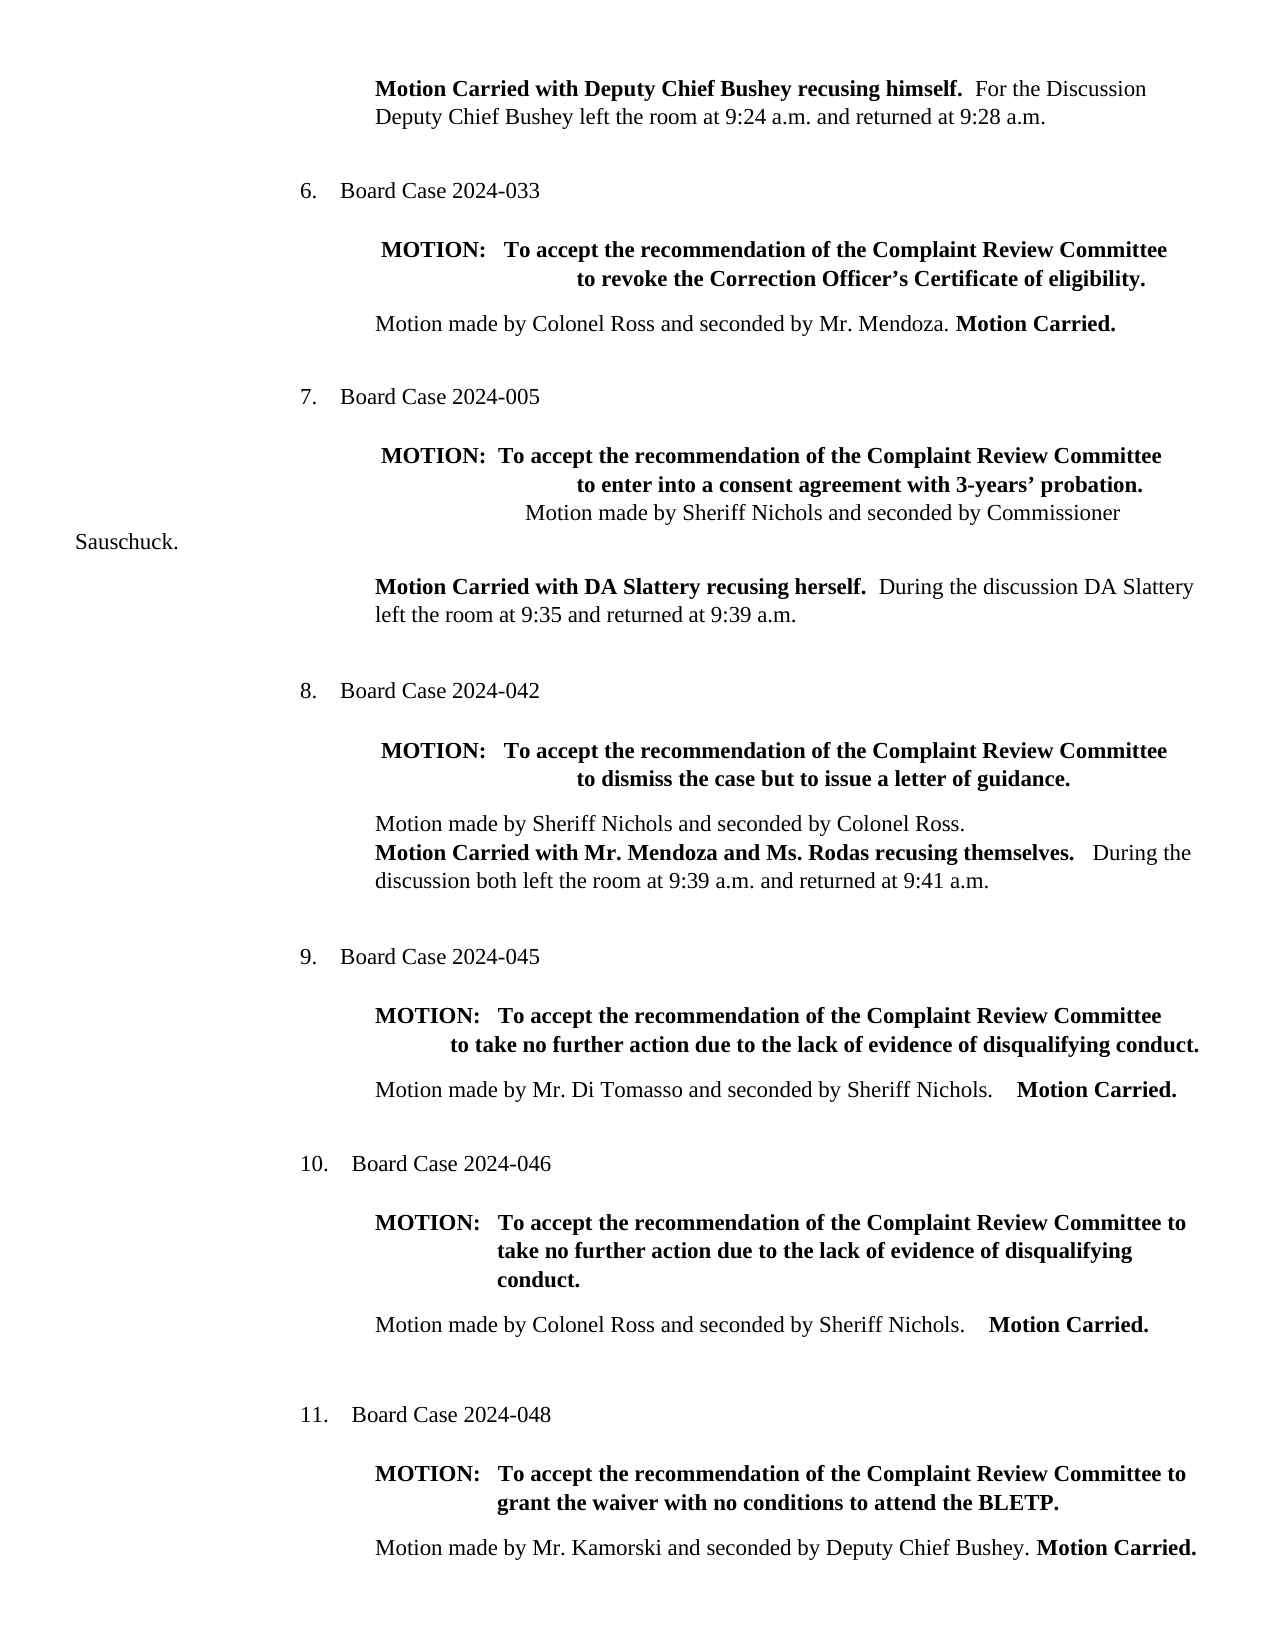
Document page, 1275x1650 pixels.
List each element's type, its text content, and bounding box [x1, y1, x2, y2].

text Motion made by Mr. Di Tomasso and seconded by Sheriff Nichols. Motion Carried. [75, 1076, 1200, 1102]
text 11. Board Case 2024-048 [262, 1401, 1200, 1427]
text MOTION: To accept the recommendation of the Complaint Review Committee to take no further action due to the lack of evidence of disqualifying conduct. [375, 1209, 1200, 1292]
text MOTION: To accept the recommendation of the Complaint Review Committee to revoke the Correction Officer’s Certificate of eligibility. [75, 236, 1200, 291]
text Motion made by Sheriff Nichols and seconded by Colonel Ross. [75, 810, 1200, 837]
text Motion made by Colonel Ross and seconded by Sheriff Nichols. Motion Carried. [75, 1311, 1200, 1337]
text Motion Carried with DA Slattery recusing herself. During the discussion DA Slattery left the room at 9:35 and returned at 9:39 a.m. [375, 573, 1200, 628]
text 7. Board Case 2024-005 [262, 383, 1200, 410]
text 6. Board Case 2024-033 [262, 177, 1200, 203]
text MOTION: To accept the recommendation of the Complaint Review Committee to dismiss the case but to issue a letter of guidance. [75, 737, 1200, 791]
text 10. Board Case 2024-046 [262, 1149, 1200, 1176]
text 8. Board Case 2024-042 [262, 677, 1200, 704]
text Motion made by Mr. Kamorski and seconded by Deputy Chief Bushey. Motion Carried. [75, 1534, 1200, 1560]
text MOTION: To accept the recommendation of the Complaint Review Committee to grant the waiver with no conditions to attend the BLETP. [375, 1460, 1200, 1515]
text Motion made by Colonel Ross and seconded by Mr. Mendoza. Motion Carried. [75, 310, 1200, 336]
text MOTION: To accept the recommendation of the Complaint Review Committee to enter into a consent agreement with 3-years’ probation. Motion made by Sheriff Nichols and seconded by Commissioner Sauschuck. [75, 443, 1200, 554]
text 9. Board Case 2024-045 [262, 943, 1200, 969]
text Motion Carried with Mr. Mendoza and Ms. Rodas recusing themselves. During the discussion both left the room at 9:39 a.m. and returned at 9:41 a.m. [375, 839, 1200, 893]
text MOTION: To accept the recommendation of the Complaint Review Committee to take no further action due to the lack of evidence of disqualifying conduct. [300, 1002, 1200, 1057]
